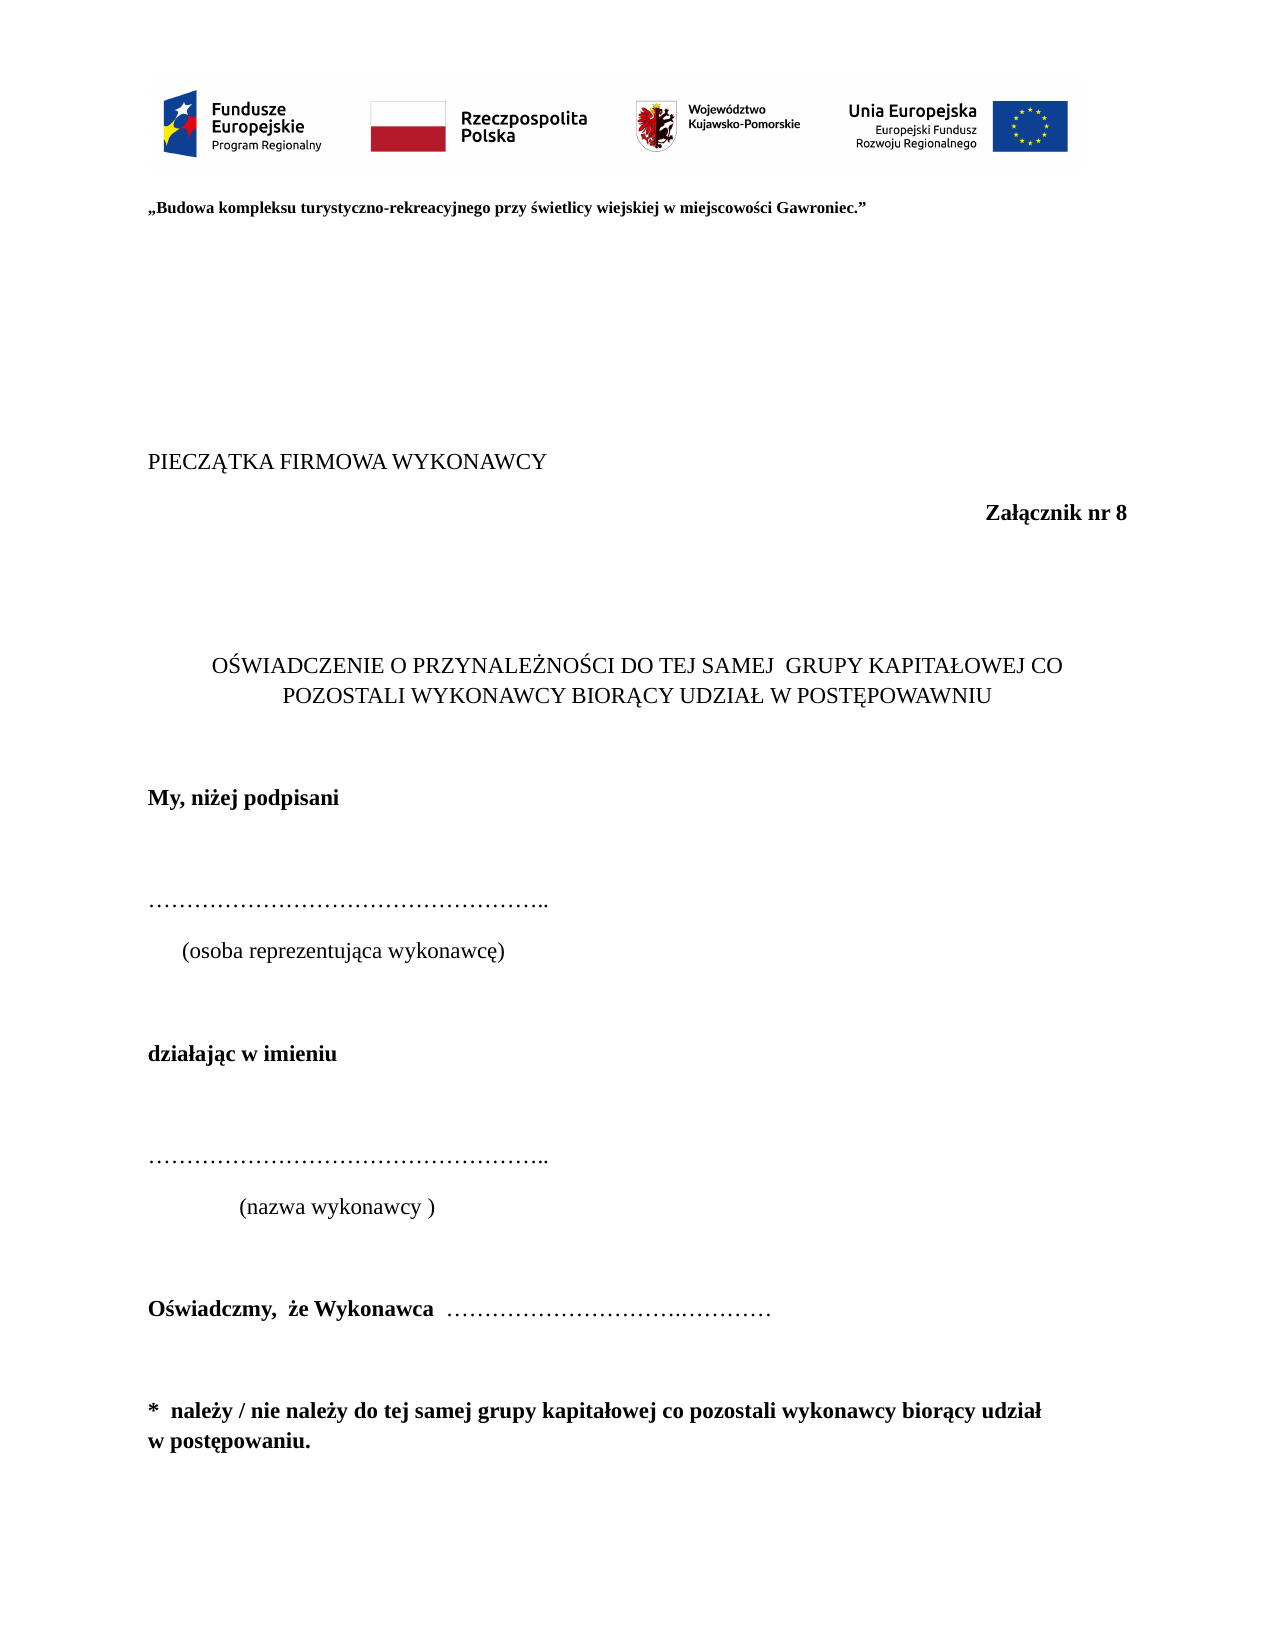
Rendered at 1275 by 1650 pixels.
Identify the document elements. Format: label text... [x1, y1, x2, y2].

text …………………………………………….. [148, 1142, 1127, 1168]
text Oświadczmy, że Wykonawca ………………………….………… [148, 1295, 1127, 1321]
text działając w imieniu [148, 1039, 1127, 1066]
picture [147, 73, 1084, 174]
text * należy / nie należy do tej samej grupy kapitałowej co pozostali wykonawcy biorący udział w postępowaniu. [148, 1397, 1127, 1453]
text (nazwa wykonawcy ) [148, 1193, 1127, 1219]
text PIECZĄTKA FIRMOWA WYKONAWCY [148, 448, 1127, 474]
text …………………………………………….. [148, 886, 1127, 913]
text My, niżej podpisani [148, 784, 1127, 811]
text Załącznik nr 8 [148, 499, 1127, 525]
text OŚWIADCZENIE O PRZYNALEŻNOŚCI DO TEJ SAMEJ GRUPY KAPITAŁOWEJ CO POZOSTALI WYKONAWCY BIORĄCY UDZIAŁ W POSTĘPOWAWNIU [148, 652, 1127, 709]
text (osoba reprezentująca wykonawcę) [148, 937, 1127, 964]
